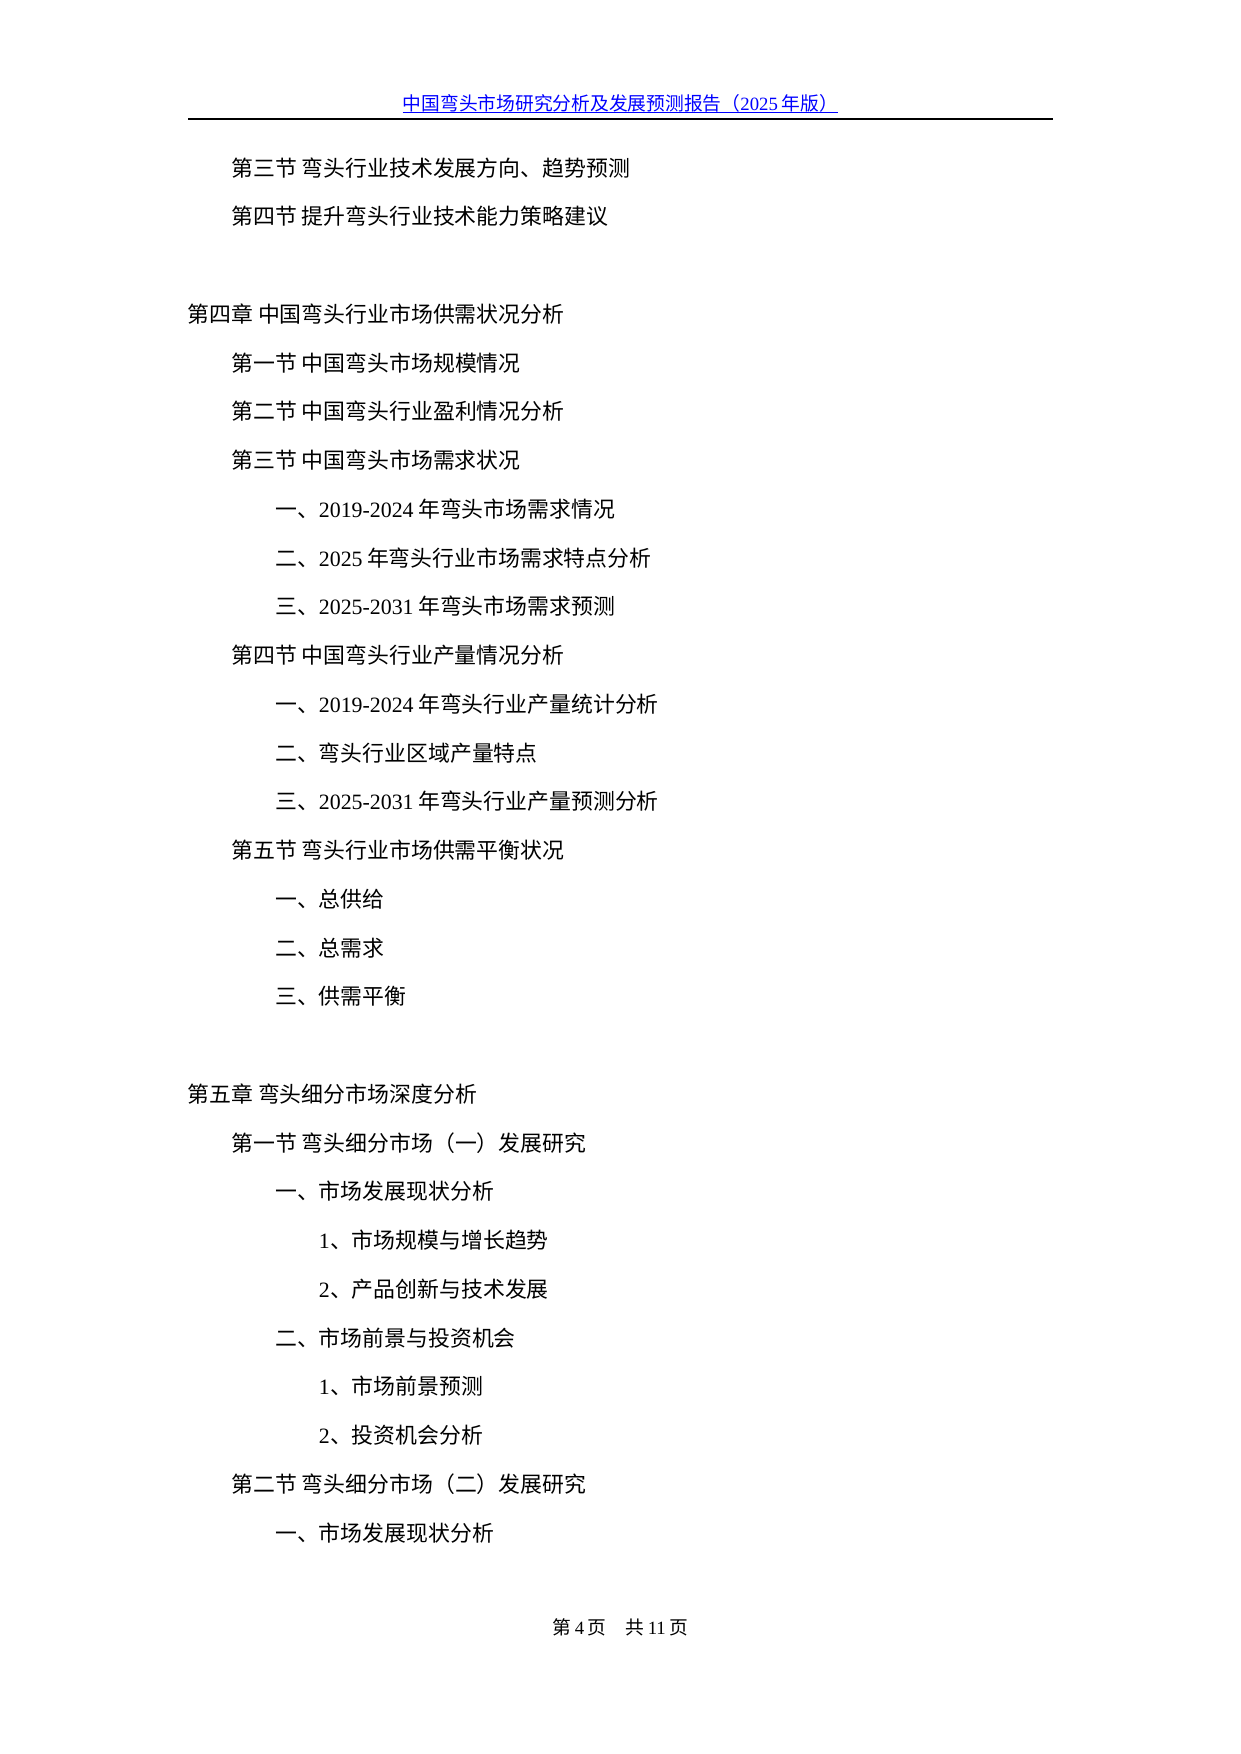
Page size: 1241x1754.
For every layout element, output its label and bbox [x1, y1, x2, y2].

text [187, 150, 1053, 1548]
